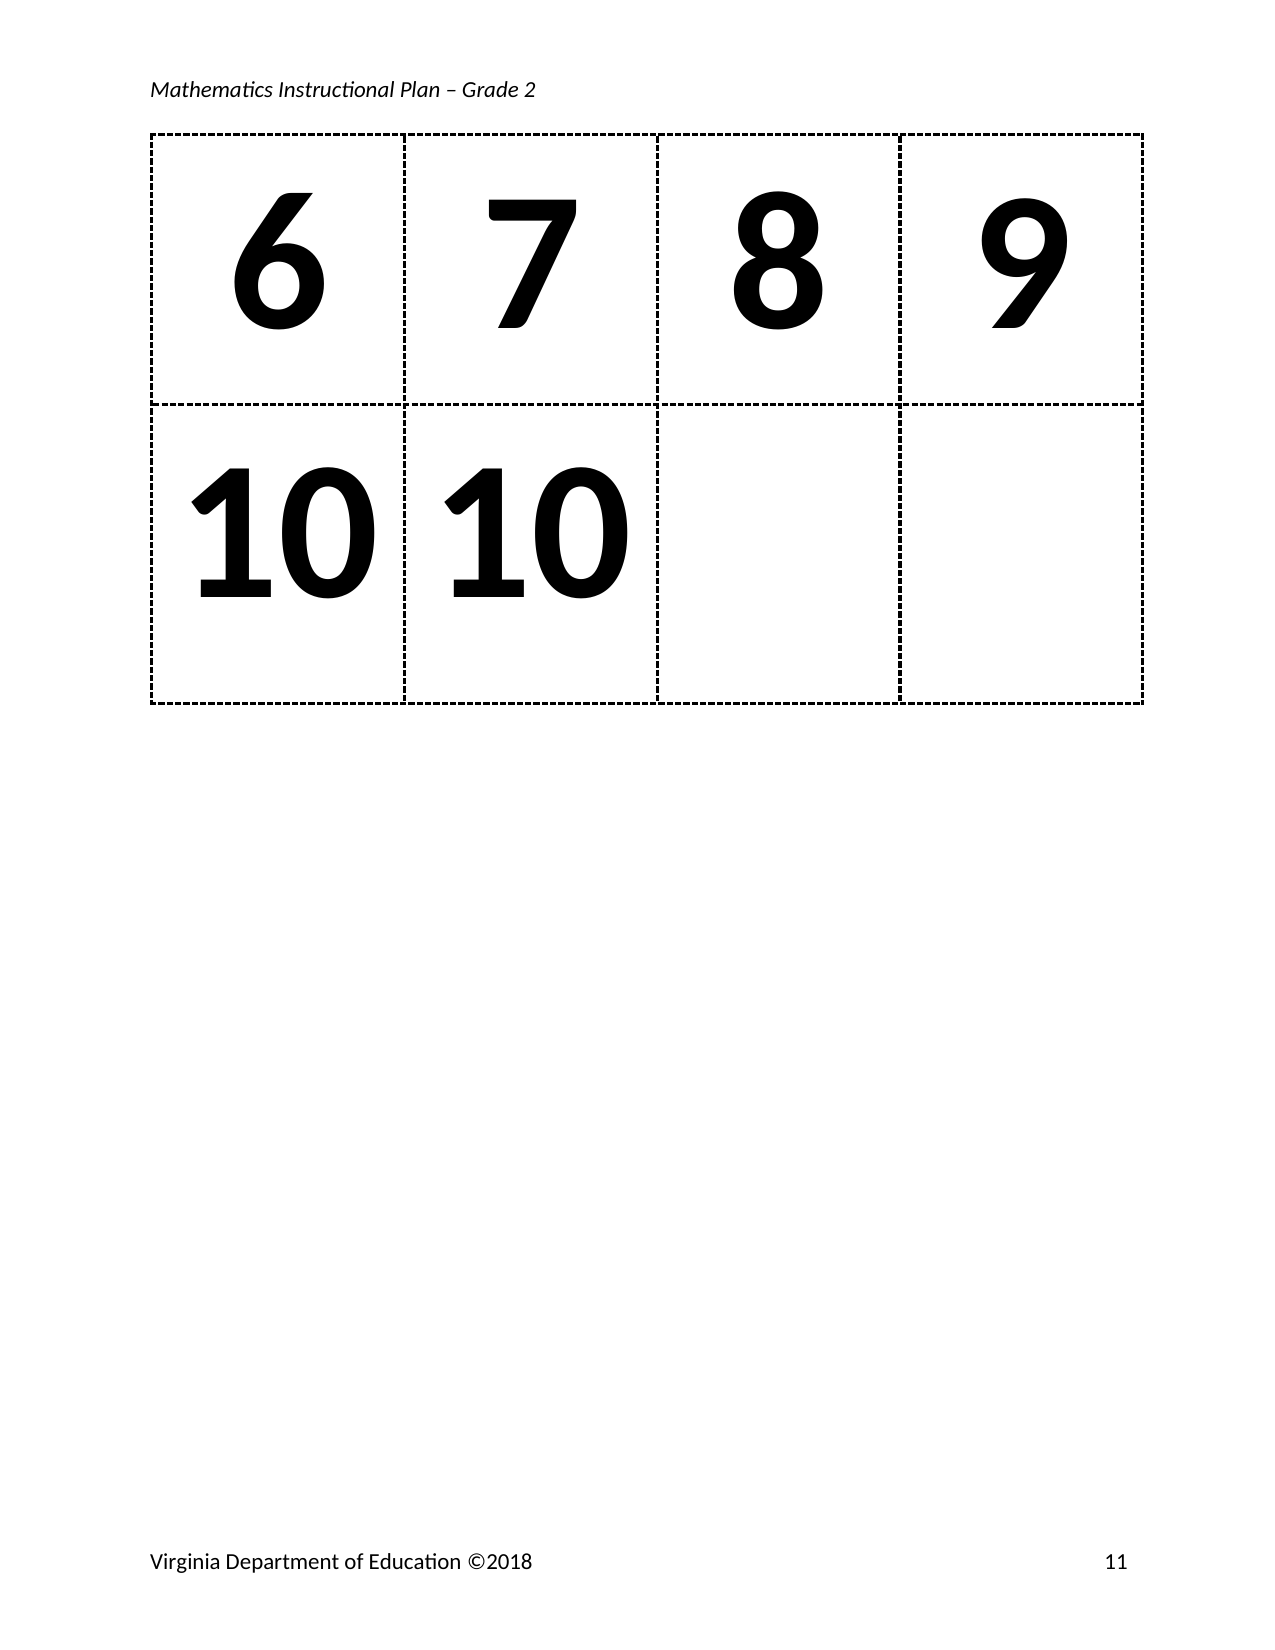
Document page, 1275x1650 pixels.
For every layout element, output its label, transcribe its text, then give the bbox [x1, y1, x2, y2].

table_cell [658, 403, 900, 702]
table_cell 6 [152, 133, 404, 403]
table_cell [900, 403, 1142, 702]
table_cell 10 [405, 403, 658, 702]
table_cell 7 [405, 133, 658, 403]
table_cell 10 [152, 403, 404, 702]
table_cell 8 [658, 133, 900, 403]
table_cell 9 [900, 133, 1142, 403]
